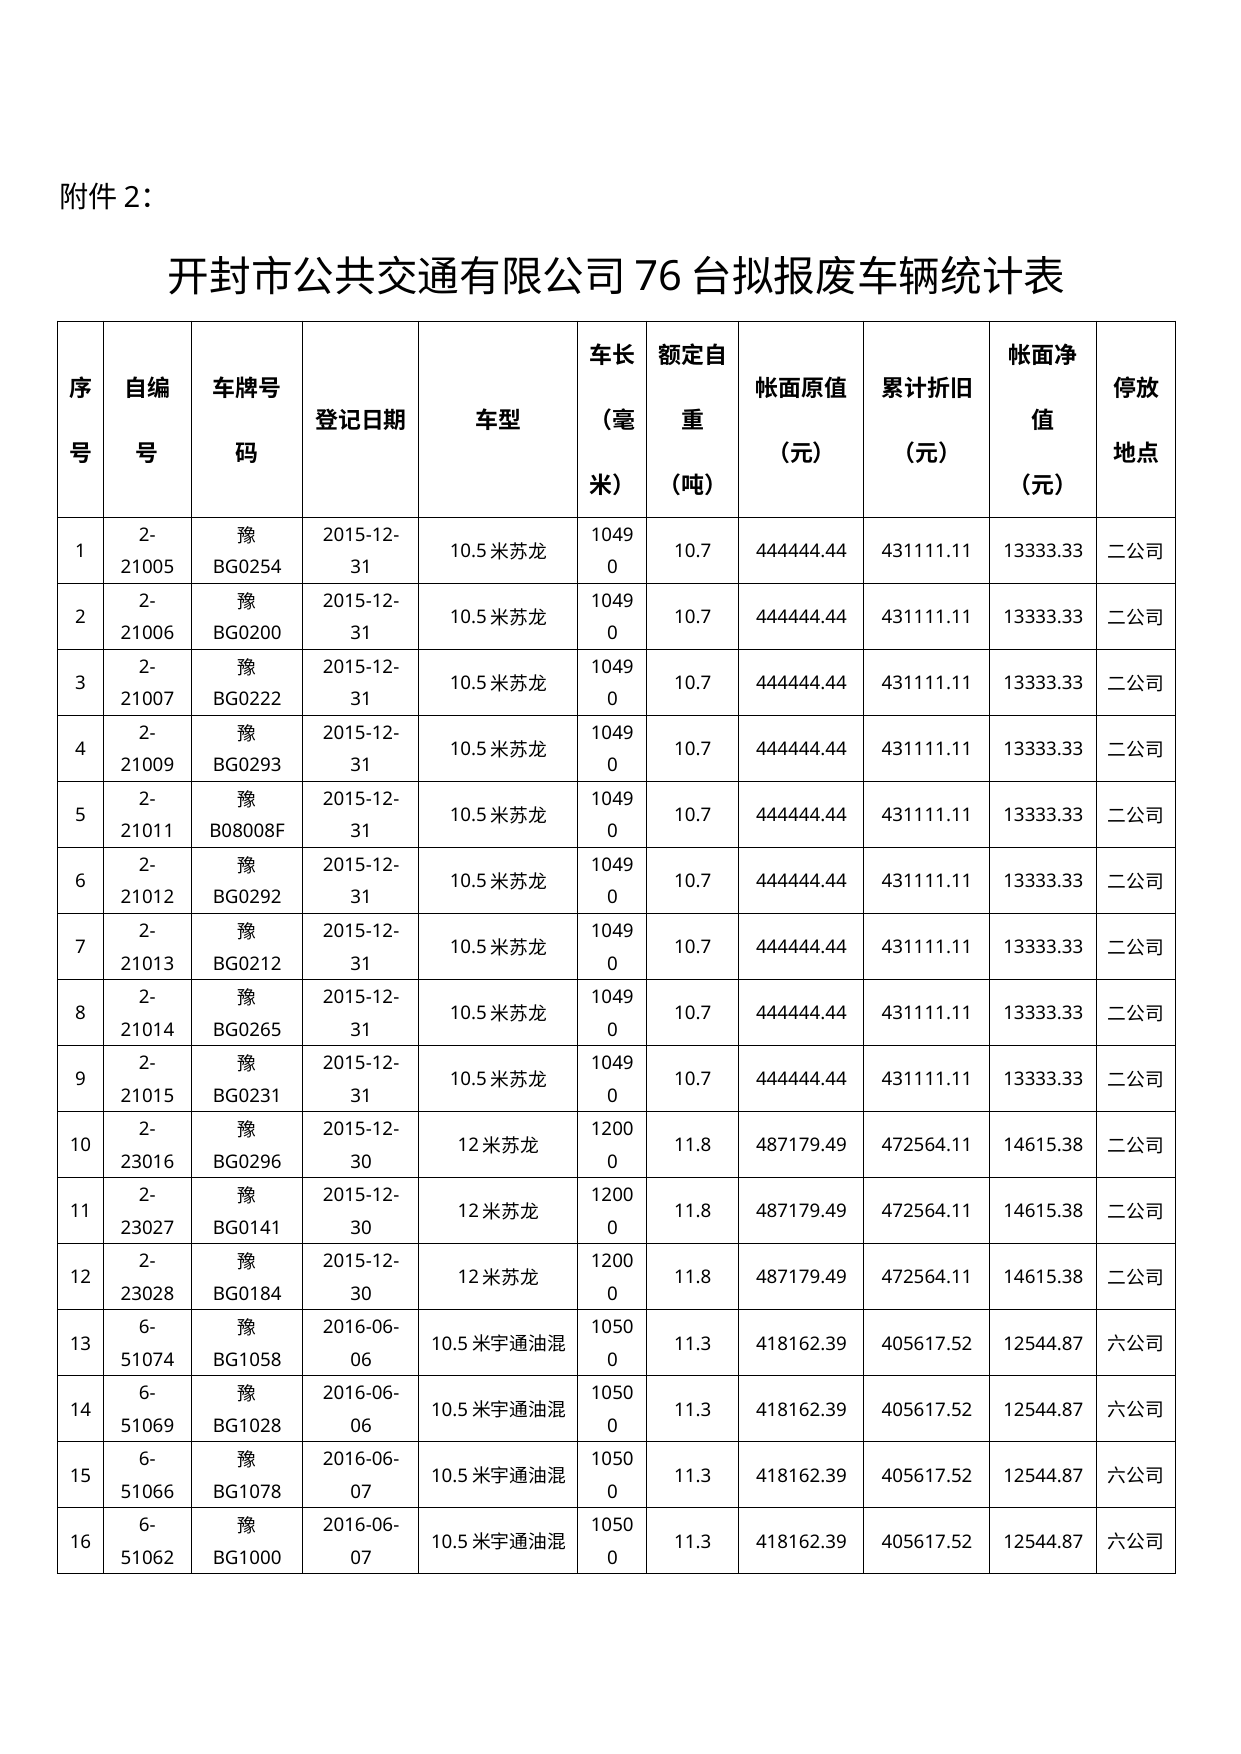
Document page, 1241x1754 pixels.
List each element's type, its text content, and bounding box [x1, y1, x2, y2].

table_cell 444444.44 [739, 1046, 863, 1111]
table_cell 5 [58, 782, 102, 847]
table_cell 10490 [578, 914, 646, 979]
table_cell 二公司 [1097, 1112, 1175, 1177]
table_cell 二公司 [1097, 1046, 1175, 1111]
table_cell 2016-06-07 [303, 1508, 418, 1573]
table_cell 豫BG0212 [192, 914, 302, 979]
table_cell 431111.11 [864, 914, 989, 979]
table_cell 豫BG1000 [192, 1508, 302, 1573]
table_cell 2015-12-31 [303, 980, 418, 1045]
table_cell 二公司 [1097, 782, 1175, 847]
table_cell 登记日期 [303, 322, 418, 517]
table_cell 487179.49 [739, 1112, 863, 1177]
table_cell 13333.33 [990, 848, 1096, 913]
table_cell 2015-12-31 [303, 650, 418, 715]
table_cell 10.5米苏龙 [419, 782, 577, 847]
table_cell 六公司 [1097, 1376, 1175, 1441]
table_cell 豫BG0222 [192, 650, 302, 715]
table_cell 10.5米宇通油混 [419, 1508, 577, 1573]
table_cell 帐面原值（元） [739, 322, 863, 517]
table_cell 10490 [578, 1046, 646, 1111]
table_header 开封市公共交通有限公司76台拟报废车辆统计表 [58, 227, 1175, 321]
table_cell 13333.33 [990, 716, 1096, 781]
table_cell 2-21009 [103, 716, 191, 781]
table_cell 14615.38 [990, 1178, 1096, 1243]
table_cell 六公司 [1097, 1508, 1175, 1573]
table_cell 12000 [578, 1244, 646, 1309]
table_cell 10.7 [647, 980, 738, 1045]
table_cell 10.7 [647, 584, 738, 649]
table_cell 豫B08008F [192, 782, 302, 847]
table_cell 418162.39 [739, 1508, 863, 1573]
table_cell 2015-12-31 [303, 584, 418, 649]
table_cell 444444.44 [739, 782, 863, 847]
table_cell 二公司 [1097, 914, 1175, 979]
table_cell 11 [58, 1178, 102, 1243]
table_cell 豫BG0265 [192, 980, 302, 1045]
table_cell 8 [58, 980, 102, 1045]
table_cell 405617.52 [864, 1310, 989, 1375]
table_cell 2-23016 [103, 1112, 191, 1177]
table_cell 二公司 [1097, 584, 1175, 649]
table_cell 10.5米苏龙 [419, 980, 577, 1045]
table_cell 444444.44 [739, 980, 863, 1045]
table_cell 2015-12-30 [303, 1178, 418, 1243]
table_cell 12000 [578, 1112, 646, 1177]
table_cell 10.5米苏龙 [419, 1046, 577, 1111]
table_cell 2016-06-07 [303, 1442, 418, 1507]
table_cell 13333.33 [990, 914, 1096, 979]
table_cell 12544.87 [990, 1442, 1096, 1507]
table_cell 7 [58, 914, 102, 979]
table_cell 额定自重（吨） [647, 322, 738, 517]
table_cell 2-23027 [103, 1178, 191, 1243]
table_cell 10.5米宇通油混 [419, 1310, 577, 1375]
table_cell 431111.11 [864, 1046, 989, 1111]
table_cell 12 [58, 1244, 102, 1309]
table_cell 431111.11 [864, 584, 989, 649]
table_cell 418162.39 [739, 1310, 863, 1375]
table_cell 431111.11 [864, 650, 989, 715]
table_cell 10.7 [647, 716, 738, 781]
table_cell 6-51074 [103, 1310, 191, 1375]
table_cell 10.7 [647, 848, 738, 913]
table_cell 二公司 [1097, 980, 1175, 1045]
table_cell 豫BG0296 [192, 1112, 302, 1177]
table_cell 12544.87 [990, 1508, 1096, 1573]
table_cell 444444.44 [739, 650, 863, 715]
table_cell 2-21014 [103, 980, 191, 1045]
table_cell 12米苏龙 [419, 1244, 577, 1309]
table_cell 15 [58, 1442, 102, 1507]
table_cell 6-51069 [103, 1376, 191, 1441]
table_cell 车长 （毫米） [578, 322, 646, 517]
table_cell 2015-12-31 [303, 848, 418, 913]
table_cell 豫BG0141 [192, 1178, 302, 1243]
table_cell 自编号 [103, 322, 191, 517]
table_cell 10490 [578, 584, 646, 649]
table_cell 418162.39 [739, 1442, 863, 1507]
table_cell 2-23028 [103, 1244, 191, 1309]
table_cell 10500 [578, 1442, 646, 1507]
table_cell 444444.44 [739, 716, 863, 781]
table_cell 豫BG0254 [192, 518, 302, 583]
table_cell 2015-12-31 [303, 518, 418, 583]
table_cell 487179.49 [739, 1244, 863, 1309]
table_cell 2-21011 [103, 782, 191, 847]
table_cell 12544.87 [990, 1310, 1096, 1375]
table_cell 10.5米苏龙 [419, 848, 577, 913]
table_cell 停放地点 [1097, 322, 1175, 517]
table_cell 豫BG1028 [192, 1376, 302, 1441]
table_cell 11.3 [647, 1508, 738, 1573]
table_cell 431111.11 [864, 980, 989, 1045]
table_cell 10.5米宇通油混 [419, 1376, 577, 1441]
table_cell 431111.11 [864, 848, 989, 913]
table_cell 6 [58, 848, 102, 913]
table_cell 豫BG1058 [192, 1310, 302, 1375]
table_cell 14 [58, 1376, 102, 1441]
table_cell 10490 [578, 518, 646, 583]
table_cell 472564.11 [864, 1178, 989, 1243]
table_cell 10.7 [647, 518, 738, 583]
table_cell 405617.52 [864, 1442, 989, 1507]
table_cell 二公司 [1097, 1178, 1175, 1243]
table_cell 2 [58, 584, 102, 649]
table_cell 豫BG0231 [192, 1046, 302, 1111]
table_cell 二公司 [1097, 716, 1175, 781]
table_cell 9 [58, 1046, 102, 1111]
table_cell 1 [58, 518, 102, 583]
table_cell 10.7 [647, 650, 738, 715]
table_cell 2015-12-31 [303, 914, 418, 979]
table_cell 472564.11 [864, 1244, 989, 1309]
table_cell 12米苏龙 [419, 1178, 577, 1243]
table_cell 12000 [578, 1178, 646, 1243]
table_cell 累计折旧（元） [864, 322, 989, 517]
table_cell 4 [58, 716, 102, 781]
table_cell 2016-06-06 [303, 1376, 418, 1441]
table_cell 14615.38 [990, 1112, 1096, 1177]
table_cell 10.5米苏龙 [419, 584, 577, 649]
table_cell 豫BG0292 [192, 848, 302, 913]
table_cell 10490 [578, 716, 646, 781]
table_cell 10500 [578, 1376, 646, 1441]
table_cell 13333.33 [990, 1046, 1096, 1111]
table_cell 2015-12-31 [303, 716, 418, 781]
table_cell 405617.52 [864, 1508, 989, 1573]
table_cell 11.3 [647, 1310, 738, 1375]
table_cell 10 [58, 1112, 102, 1177]
table_cell 13 [58, 1310, 102, 1375]
text 附件2： [59, 162, 1181, 227]
table_cell 10.5米苏龙 [419, 650, 577, 715]
table_cell 10490 [578, 650, 646, 715]
table_cell 10.5米苏龙 [419, 518, 577, 583]
table_cell 2-21015 [103, 1046, 191, 1111]
table_cell 六公司 [1097, 1442, 1175, 1507]
table_cell 10.7 [647, 1046, 738, 1111]
table_cell 12544.87 [990, 1376, 1096, 1441]
table_cell 10.5米苏龙 [419, 914, 577, 979]
table_cell 472564.11 [864, 1112, 989, 1177]
table_cell 2-21007 [103, 650, 191, 715]
table_cell 10.7 [647, 782, 738, 847]
table_cell 10.5米宇通油混 [419, 1442, 577, 1507]
table_cell 10500 [578, 1508, 646, 1573]
table_cell 418162.39 [739, 1376, 863, 1441]
table_cell 431111.11 [864, 716, 989, 781]
table_cell 14615.38 [990, 1244, 1096, 1309]
table_cell 2-21006 [103, 584, 191, 649]
table_cell 11.3 [647, 1442, 738, 1507]
table_cell 豫BG0200 [192, 584, 302, 649]
table_cell 10.7 [647, 914, 738, 979]
table_cell 11.8 [647, 1178, 738, 1243]
table_cell 序号 [58, 322, 102, 517]
table_cell 405617.52 [864, 1376, 989, 1441]
table_cell 13333.33 [990, 518, 1096, 583]
table_cell 13333.33 [990, 980, 1096, 1045]
table_cell 10500 [578, 1310, 646, 1375]
table_cell 431111.11 [864, 782, 989, 847]
table_cell 二公司 [1097, 518, 1175, 583]
table_cell 二公司 [1097, 1244, 1175, 1309]
table_cell 豫BG0184 [192, 1244, 302, 1309]
table_cell 444444.44 [739, 914, 863, 979]
table_cell 13333.33 [990, 584, 1096, 649]
table_cell 帐面净值（元） [990, 322, 1096, 517]
table_cell 豫BG0293 [192, 716, 302, 781]
table_cell 二公司 [1097, 650, 1175, 715]
table_cell 2016-06-06 [303, 1310, 418, 1375]
table_cell 车型 [419, 322, 577, 517]
table_cell 6-51066 [103, 1442, 191, 1507]
table_cell 二公司 [1097, 848, 1175, 913]
table_cell 2-21012 [103, 848, 191, 913]
table_cell 16 [58, 1508, 102, 1573]
table_cell 豫BG1078 [192, 1442, 302, 1507]
table_cell 2015-12-30 [303, 1244, 418, 1309]
table_cell 10.5米苏龙 [419, 716, 577, 781]
table_cell 11.3 [647, 1376, 738, 1441]
table_cell 11.8 [647, 1244, 738, 1309]
table_cell 六公司 [1097, 1310, 1175, 1375]
table_cell 13333.33 [990, 782, 1096, 847]
table_cell 444444.44 [739, 584, 863, 649]
table_cell 2015-12-30 [303, 1112, 418, 1177]
table_cell 2-21005 [103, 518, 191, 583]
table_cell 11.8 [647, 1112, 738, 1177]
table_cell 431111.11 [864, 518, 989, 583]
table_cell 10490 [578, 980, 646, 1045]
table_cell 2-21013 [103, 914, 191, 979]
table_cell 444444.44 [739, 848, 863, 913]
table_cell 3 [58, 650, 102, 715]
table_cell 6-51062 [103, 1508, 191, 1573]
table_cell 2015-12-31 [303, 782, 418, 847]
table_cell 10490 [578, 848, 646, 913]
table_cell 13333.33 [990, 650, 1096, 715]
table_cell 444444.44 [739, 518, 863, 583]
table_cell 12米苏龙 [419, 1112, 577, 1177]
table_cell 车牌号码 [192, 322, 302, 517]
table_cell 487179.49 [739, 1178, 863, 1243]
table_cell 10490 [578, 782, 646, 847]
table_cell 2015-12-31 [303, 1046, 418, 1111]
